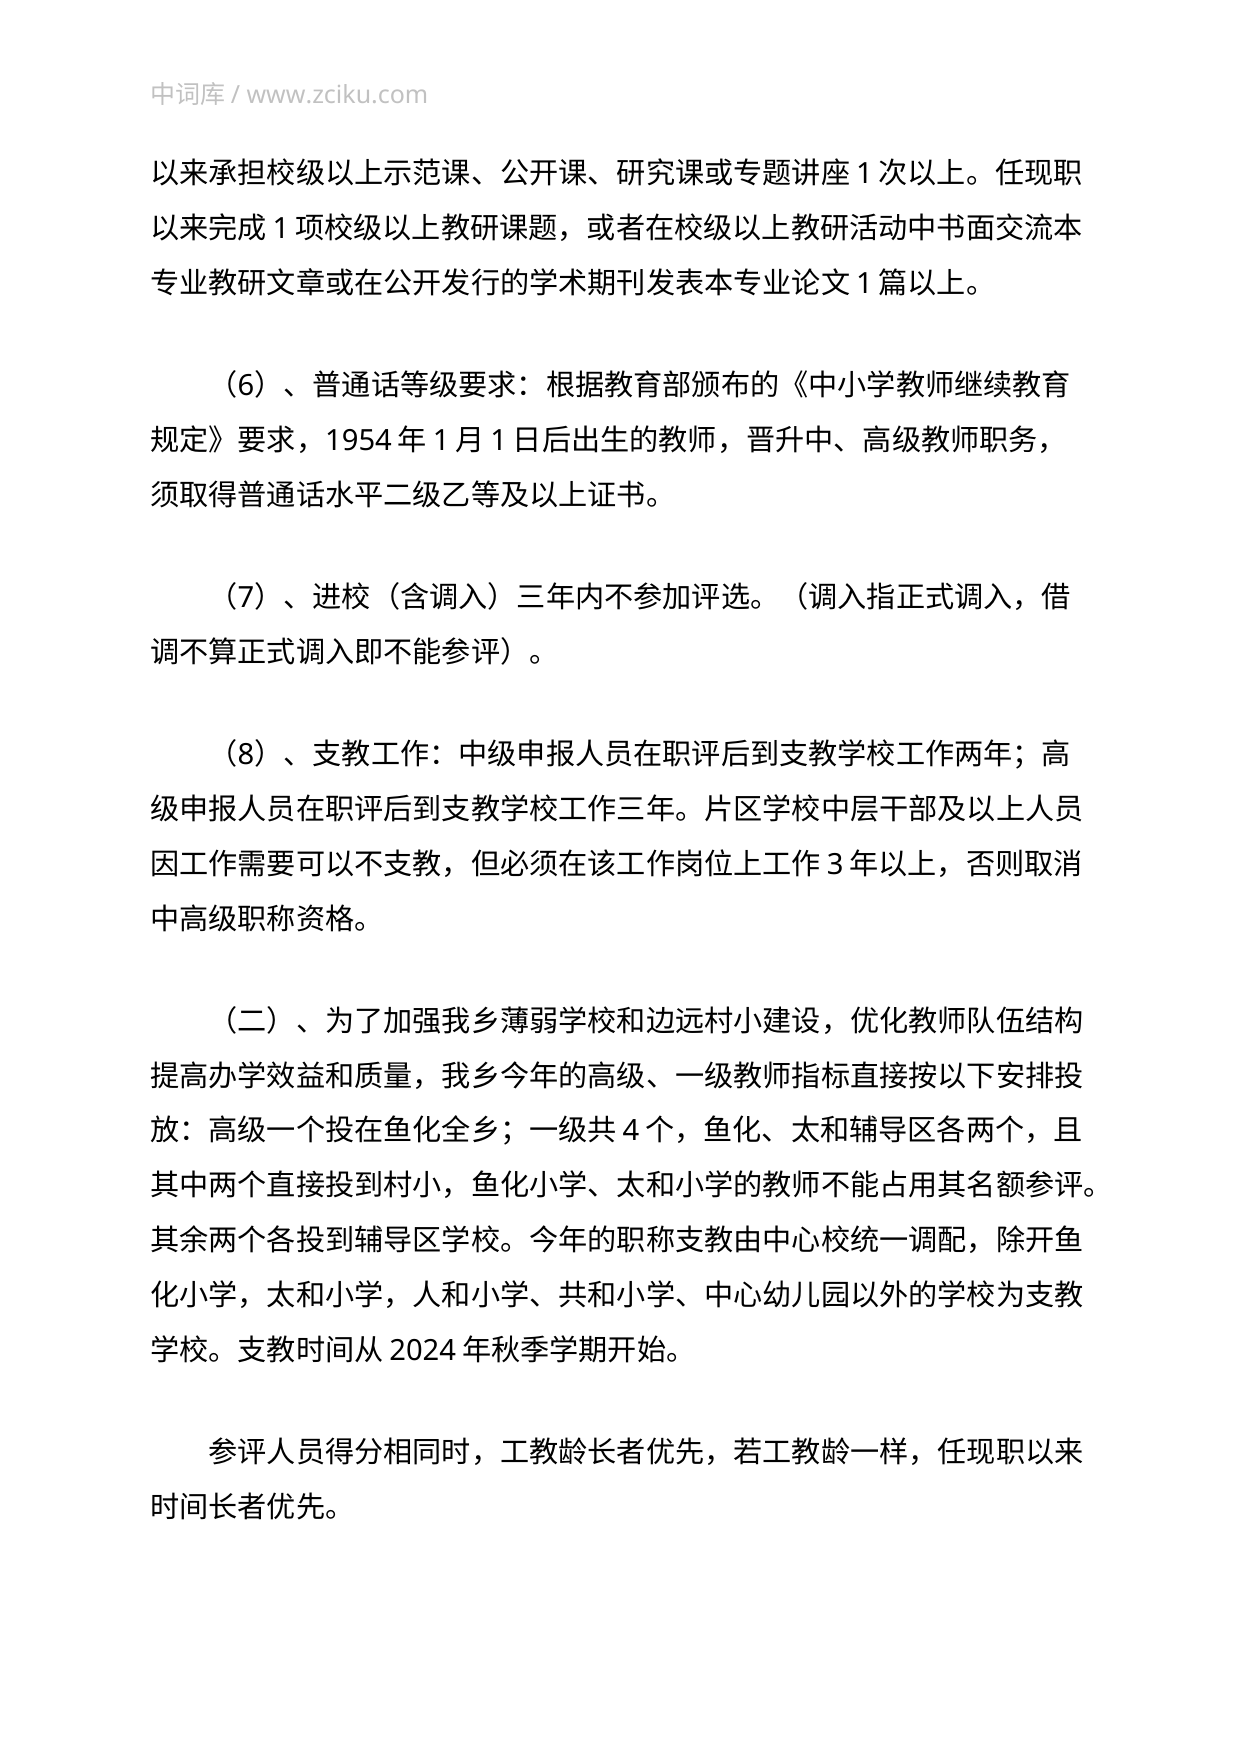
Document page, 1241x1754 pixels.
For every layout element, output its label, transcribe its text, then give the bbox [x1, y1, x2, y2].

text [150, 150, 1090, 302]
text 参评人员得分相同时，工教龄长者优先，若工教龄一样，任现职以来时间长者优先。 [150, 1429, 1090, 1526]
text （8）、支教工作：中级申报人员在职评后到支教学校工作两年；高级申报人员在职评后到支教学校工作三年。片区学校中层干部及以上人员因工作需要可以不支教，但必须在该工作岗位上工作3年以上，否则取消中高级职称资格。 [150, 731, 1090, 938]
text （6）、普通话等级要求：根据教育部颁布的《中小学教师继续教育规定》要求，1954年1月1日后出生的教师，晋升中、高级教师职务，须取得普通话水平二级乙等及以上证书。 [150, 362, 1090, 514]
text （7）、进校（含调入）三年内不参加评选。（调入指正式调入，借调不算正式调入即不能参评）。 [150, 574, 1090, 671]
text （二）、为了加强我乡薄弱学校和边远村小建设，优化教师队伍结构提高办学效益和质量，我乡今年的高级、一级教师指标直接按以下安排投放：高级一个投在鱼化全乡；一级共4个，鱼化、太和辅导区各两个，且其中两个直接投到村小，鱼化小学、太和小学的教师不能占用其名额参评。其余两个各投到辅导区学校。今年的职称支教由中心校统一调配，除开鱼化小学，太和小学，人和小学、共和小学、中心幼儿园以外的学校为支教学校。支教时间从2024年秋季学期开始。 [150, 997, 1090, 1369]
